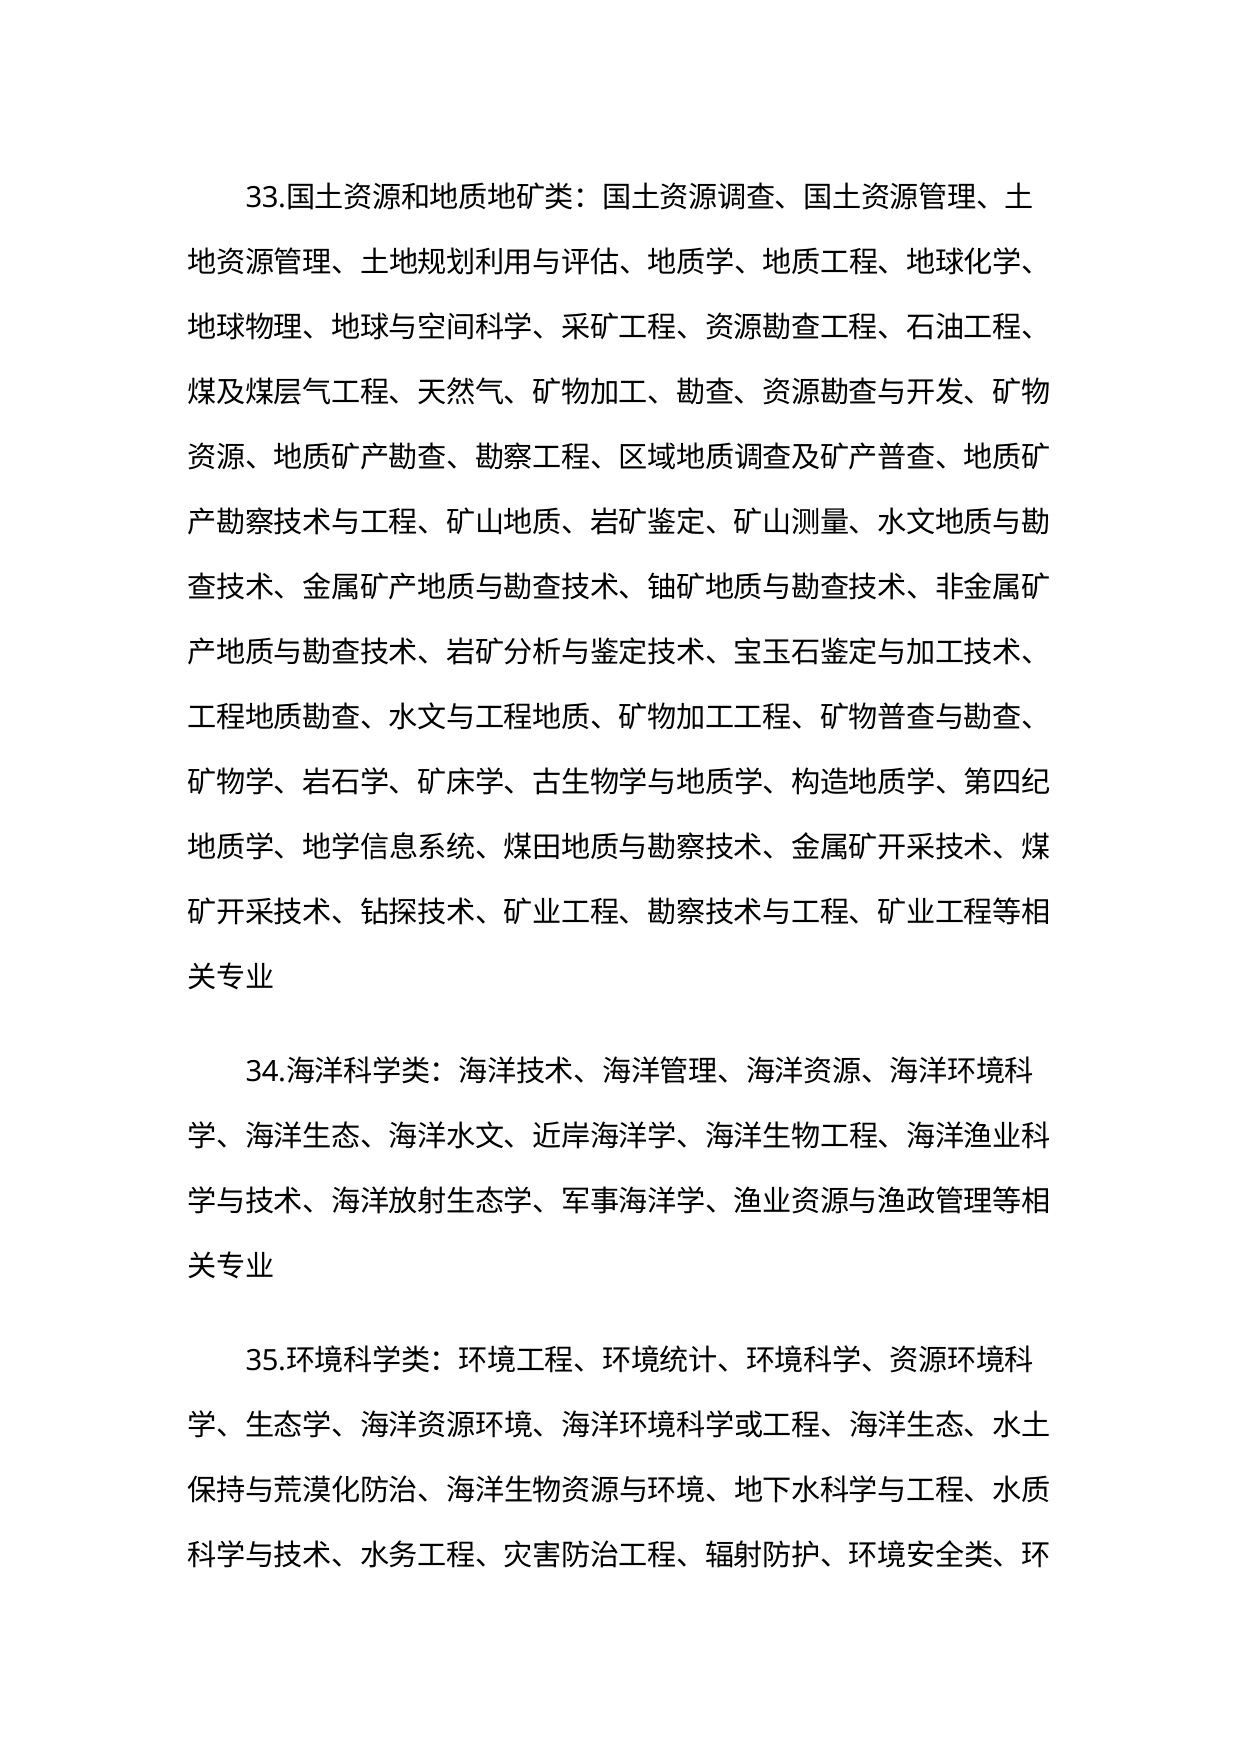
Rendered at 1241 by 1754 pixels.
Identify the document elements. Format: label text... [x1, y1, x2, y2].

text 34.海洋科学类：海洋技术、海洋管理、海洋资源、海洋环境科学、海洋生态、海洋水文、近岸海洋学、海洋生物工程、海洋渔业科学与技术、海洋放射生态学、军事海洋学、渔业资源与渔政管理等相关专业 [187, 1036, 1053, 1296]
text 33.国土资源和地质地矿类：国土资源调查、国土资源管理、土地资源管理、土地规划利用与评估、地质学、地质工程、地球化学、地球物理、地球与空间科学、采矿工程、资源勘查工程、石油工程、煤及煤层气工程、天然气、矿物加工、勘查、资源勘查与开发、矿物资源、地质矿产勘查、勘察工程、区域地质调查及矿产普查、地质矿产勘察技术与工程、矿山地质、岩矿鉴定、矿山测量、水文地质与勘查技术、金属矿产地质与勘查技术、铀矿地质与勘查技术、非金属矿产地质与勘查技术、岩矿分析与鉴定技术、宝玉石鉴定与加工技术、工程地质勘查、水文与工程地质、矿物加工工程、矿物普查与勘查、矿物学、岩石学、矿床学、古生物学与地质学、构造地质学、第四纪地质学、地学信息系统、煤田地质与勘察技术、金属矿开采技术、煤矿开采技术、钻探技术、矿业工程、勘察技术与工程、矿业工程等相关专业 [187, 162, 1053, 1007]
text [187, 1325, 1053, 1585]
